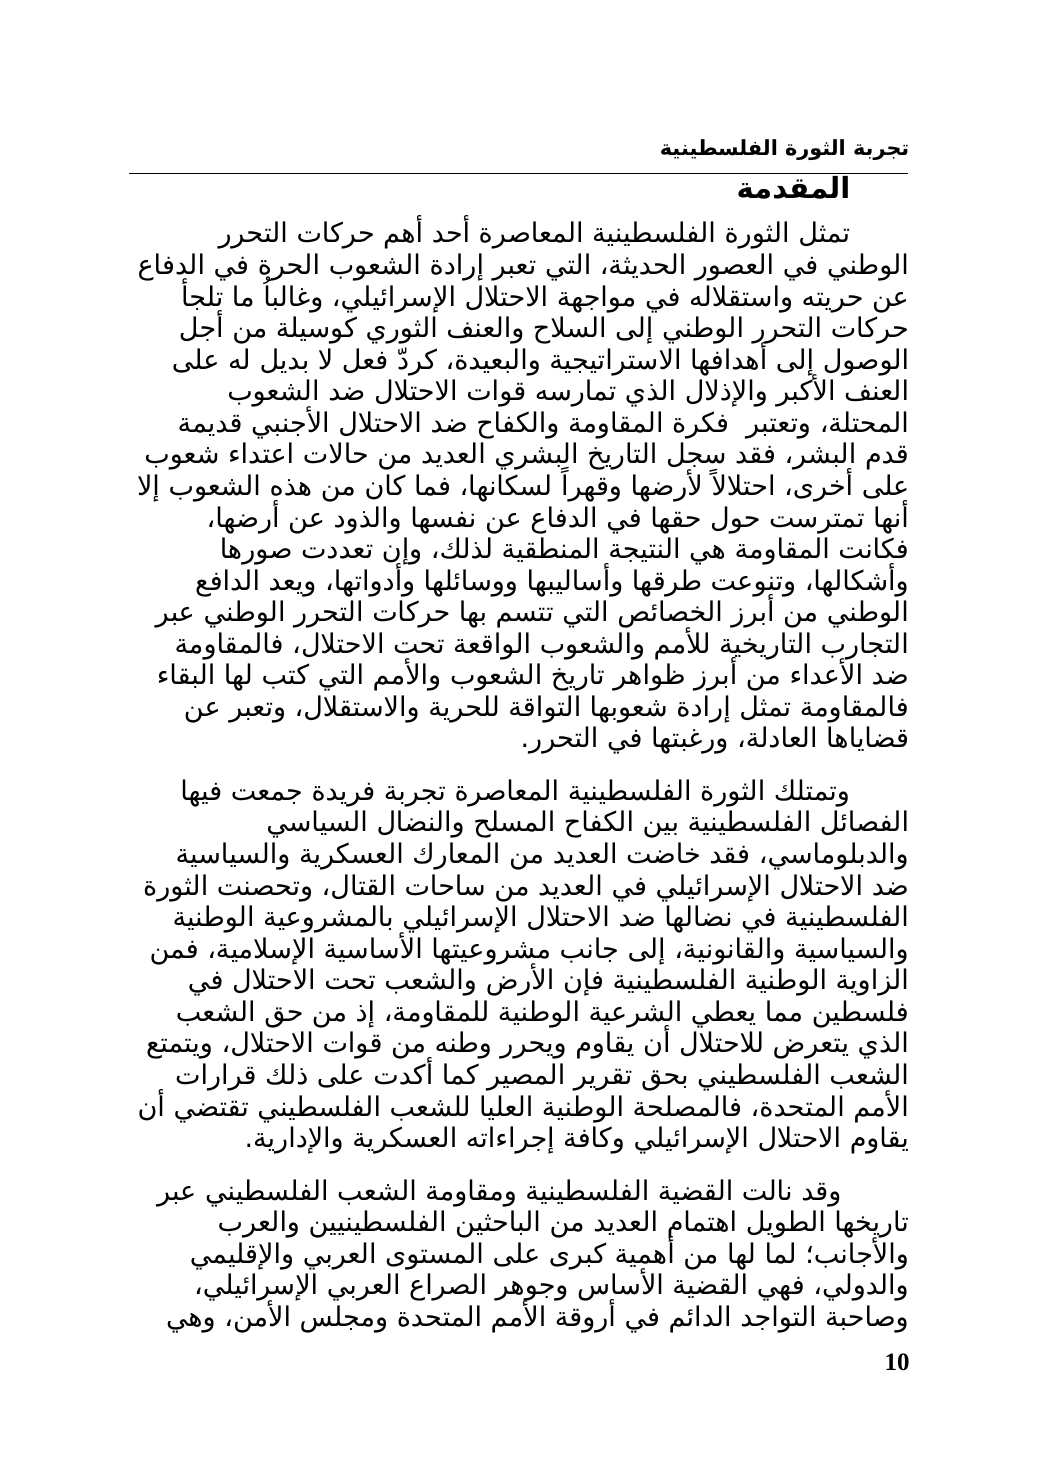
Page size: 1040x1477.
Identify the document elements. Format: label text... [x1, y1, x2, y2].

text المقدمة [130, 171, 909, 205]
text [130, 1175, 909, 1333]
text تمثل الثورة الفلسطينية المعاصرة أحد أهم حركات التحرر الوطني في العصور الحديثة، التي تعبر إرادة الشعوب الحرة في الدفاع عن حريته واستقلاله في مواجهة الاحتلال الإسرائيلي، وغالباُ ما تلجأ حركات التحرر الوطني إلى السلاح والعنف الثوري كوسيلة من أجل الوصول إلى أهدافها الاستراتيجية والبعيدة، كردّ فعل لا بديل له على العنف الأكبر والإذلال الذي تمارسه قوات الاحتلال ضد الشعوب المحتلة، وتعتبر فكرة المقاومة والكفاح ضد الاحتلال الأجنبي قديمة قدم البشر، فقد سجل التاريخ البشري العديد من حالات اعتداء شعوب على أخرى، احتلالاً لأرضها وقهراً لسكانها، فما كان من هذه الشعوب إلا أنها تمترست حول حقها في الدفاع عن نفسها والذود عن أرضها، فكانت المقاومة هي النتيجة المنطقية لذلك، وإن تعددت صورها وأشكالها، وتنوعت طرقها وأساليبها ووسائلها وأدواتها، ويعد الدافع الوطني من أبرز الخصائص التي تتسم بها حركات التحرر الوطني عبر التجارب التاريخية للأمم والشعوب الواقعة تحت الاحتلال، فالمقاومة ضد الأعداء من أبرز ظواهر تاريخ الشعوب والأمم التي كتب لها البقاء فالمقاومة تمثل إرادة شعوبها التواقة للحرية والاستقلال، وتعبر عن قضاياها العادلة، ورغبتها في التحرر. [130, 218, 909, 754]
text وتمتلك الثورة الفلسطينية المعاصرة تجربة فريدة جمعت فيها الفصائل الفلسطينية بين الكفاح المسلح والنضال السياسي والدبلوماسي، فقد خاضت العديد من المعارك العسكرية والسياسية ضد الاحتلال الإسرائيلي في العديد من ساحات القتال، وتحصنت الثورة الفلسطينية في نضالها ضد الاحتلال الإسرائيلي بالمشروعية الوطنية والسياسية والقانونية، إلى جانب مشروعيتها الأساسية الإسلامية، فمن الزاوية الوطنية الفلسطينية فإن الأرض والشعب تحت الاحتلال في فلسطين مما يعطي الشرعية الوطنية للمقاومة، إذ من حق الشعب الذي يتعرض للاحتلال أن يقاوم ويحرر وطنه من قوات الاحتلال، ويتمتع الشعب الفلسطيني بحق تقرير المصير كما أكدت على ذلك قرارات الأمم المتحدة، فالمصلحة الوطنية العليا للشعب الفلسطيني تقتضي أن يقاوم الاحتلال الإسرائيلي وكافة إجراءاته العسكرية والإدارية. [130, 775, 909, 1154]
